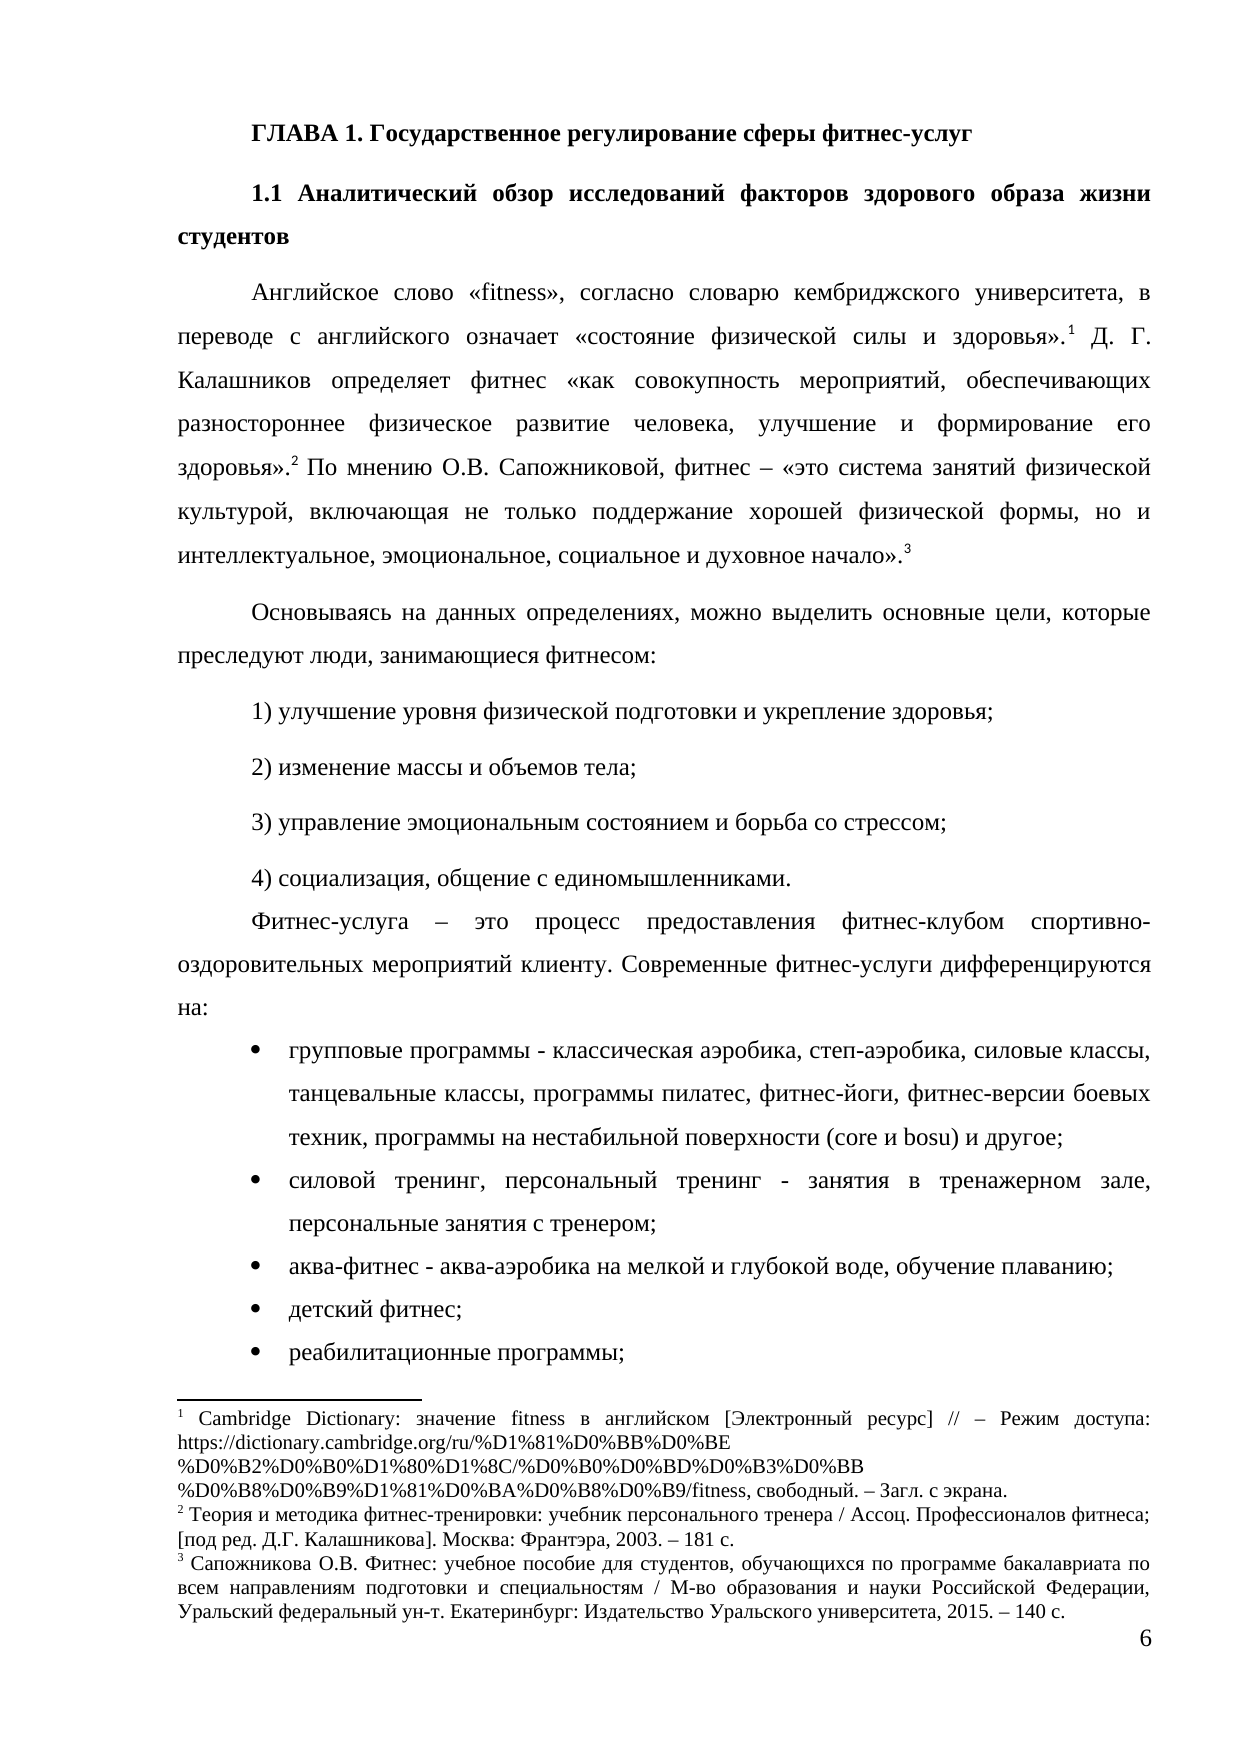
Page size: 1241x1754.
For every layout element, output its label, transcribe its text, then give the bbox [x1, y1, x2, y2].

subtitle ГЛАВА 1. Государственное регулирование сферы фитнес-услуг [177, 118, 1152, 147]
text Английское слово «fitness», согласно словарю кембриджского университета, в переводе с английского означает «состояние физической силы и здоровья». Д. Г. Калашников определяет фитнес «как совокупность мероприятий, обеспечивающих разностороннее физическое развитие человека, улучшение и формирование его здоровья». По мнению О.В. Сапожниковой, фитнес – «это система занятий физической культурой, включающая не только поддержание хорошей физической формы, но и интеллектуальное, эмоциональное, социальное и духовное начало». [177, 277, 1152, 569]
text Основываясь на данных определениях, можно выделить основные цели, которые преследуют люди, занимающиеся фитнесом: [177, 597, 1152, 669]
list детский фитнес; [251, 1294, 1152, 1323]
subtitle 1.1 Аналитический обзор исследований факторов здорового образа жизни студентов [177, 178, 1152, 250]
text 1) улучшение уровня физической подготовки и укрепление здоровья; [177, 696, 1152, 725]
text 2) изменение массы и объемов тела; [177, 752, 1152, 780]
list реабилитационные программы; [251, 1337, 1152, 1366]
text 3) управление эмоциональным состоянием и борьба со стрессом; [177, 807, 1152, 836]
list силовой тренинг, персональный тренинг - занятия в тренажерном зале, персональные занятия с тренером; [251, 1165, 1152, 1237]
text 4) социализация, общение с единомышленниками. [177, 863, 1152, 892]
list аква-фитнес - аква-аэробика на мелкой и глубокой воде, обучение плаванию; [251, 1251, 1152, 1280]
text Фитнес-услуга – это процесс предоставления фитнес-клубом спортивно-оздоровительных мероприятий клиенту. Современные фитнес-услуги дифференцируются на: [177, 906, 1152, 1021]
list групповые программы - классическая аэробика, степ-аэробика, силовые классы, танцевальные классы, программы пилатес, фитнес-йоги, фитнес-версии боевых техник, программы на нестабильной поверхности (core и bosu) и другое; [251, 1035, 1152, 1150]
